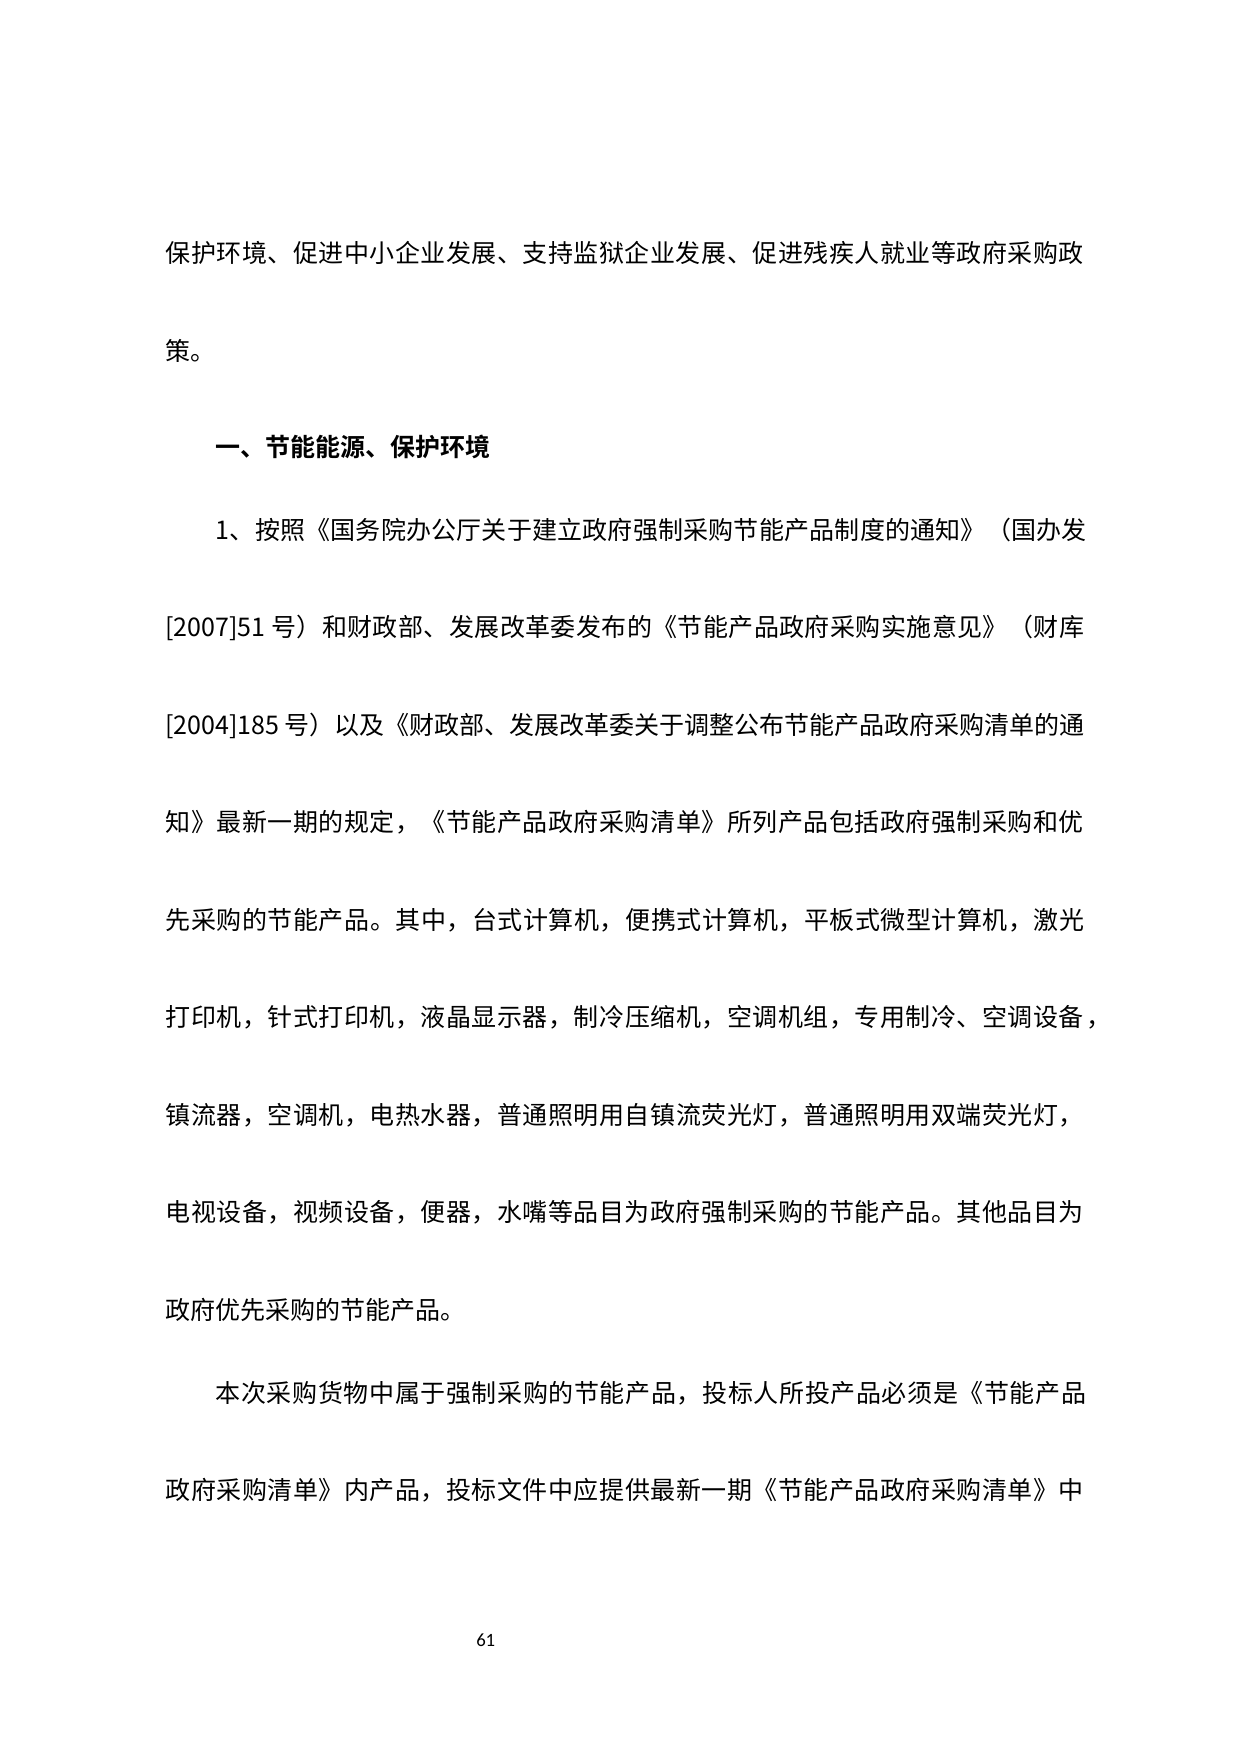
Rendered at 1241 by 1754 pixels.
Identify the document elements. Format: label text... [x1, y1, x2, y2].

text 1、按照《国务院办公厅关于建立政府强制采购节能产品制度的通知》（国办发[2007]51号）和财政部、发展改革委发布的《节能产品政府采购实施意见》（财库[2004]185号）以及《财政部、发展改革委关于调整公布节能产品政府采购清单的通知》最新一期的规定，《节能产品政府采购清单》所列产品包括政府强制采购和优先采购的节能产品。其中，台式计算机，便携式计算机，平板式微型计算机，激光打印机，针式打印机，液晶显示器，制冷压缩机，空调机组，专用制冷、空调设备，镇流器，空调机，电热水器，普通照明用自镇流荧光灯，普通照明用双端荧光灯，电视设备，视频设备，便器，水嘴等品目为政府强制采购的节能产品。其他品目为政府优先采购的节能产品。 [165, 496, 1087, 1341]
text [165, 1359, 1087, 1521]
text 一、节能能源、保护环境 [165, 413, 1087, 478]
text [165, 219, 1087, 382]
